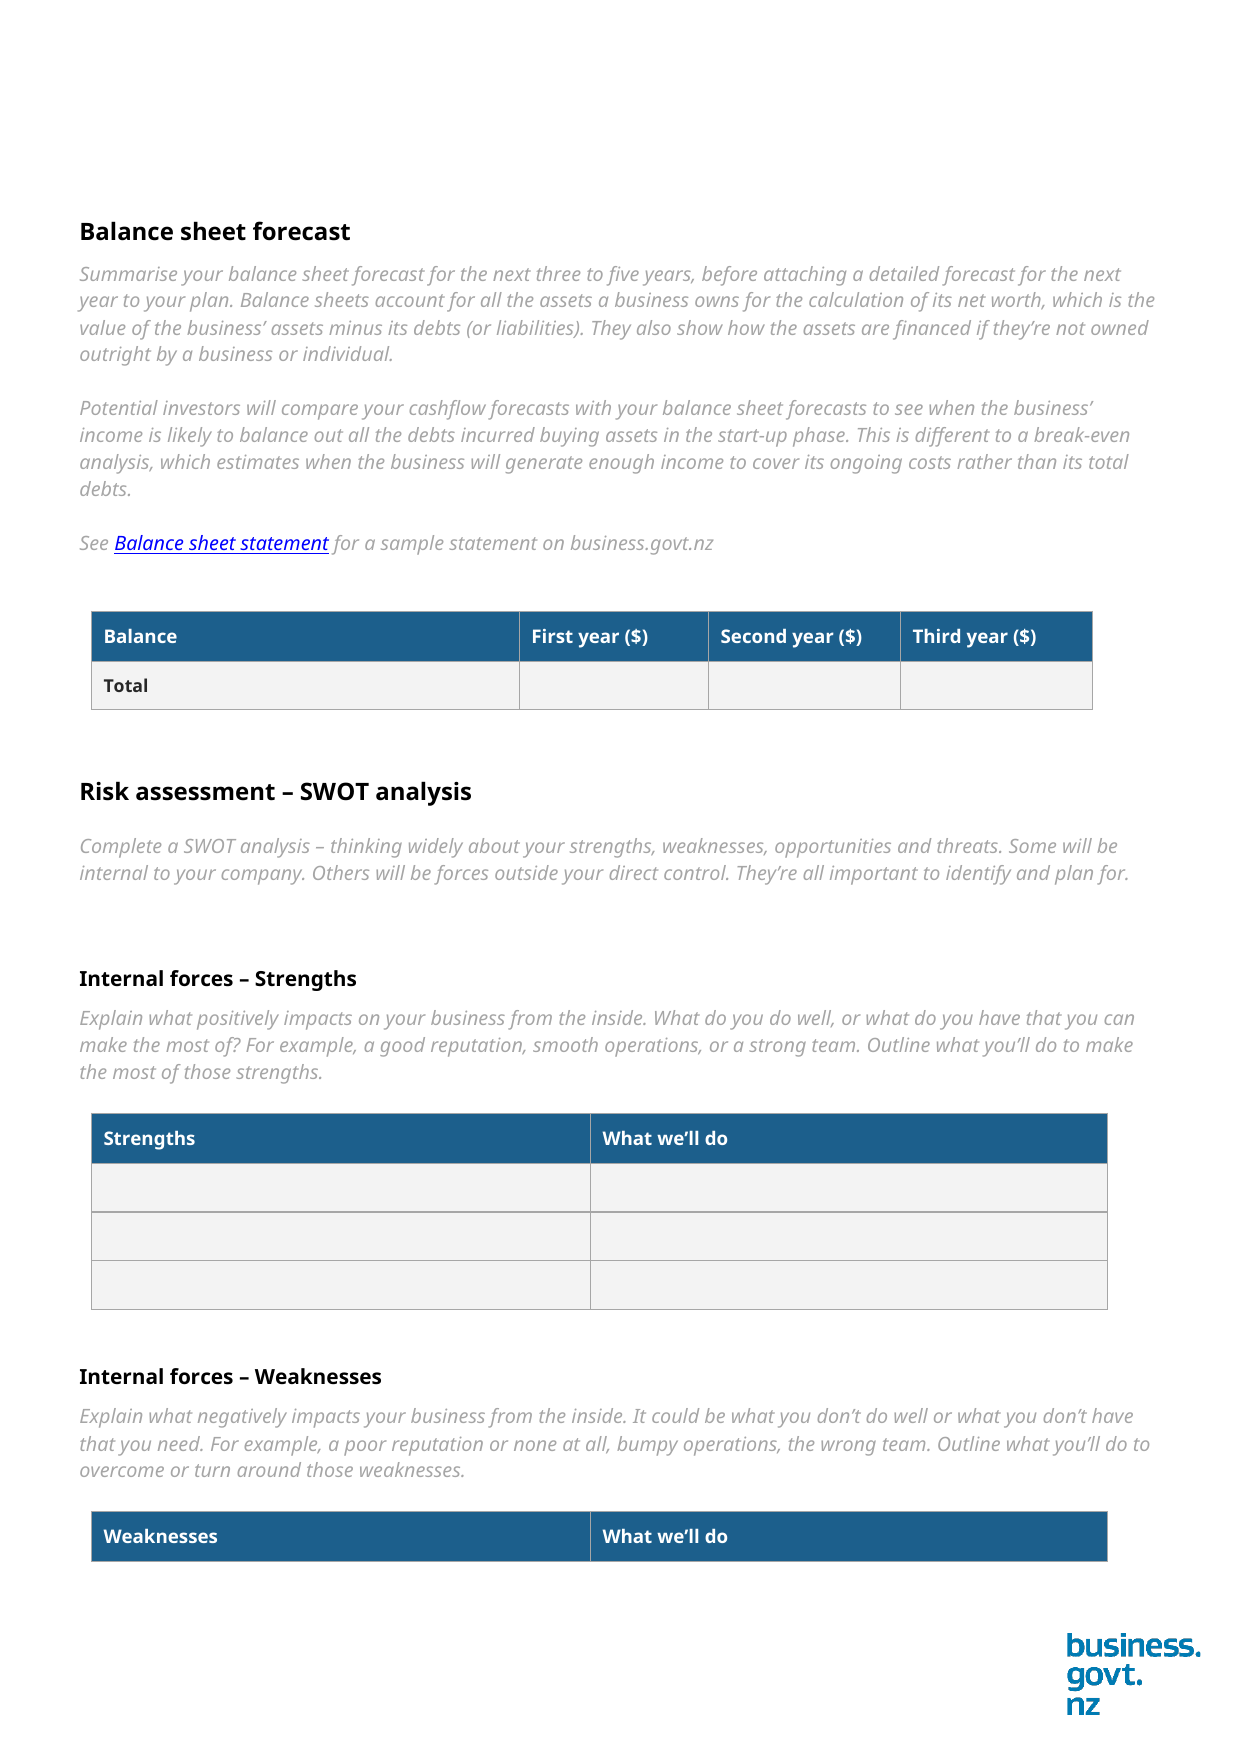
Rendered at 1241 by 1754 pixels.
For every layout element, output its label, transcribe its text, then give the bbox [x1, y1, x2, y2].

table_header Weaknesses [92, 1512, 590, 1561]
table_header Second year ($) [709, 612, 900, 661]
table_cell [92, 1213, 590, 1260]
table_cell [92, 1164, 590, 1211]
table_cell [92, 1261, 590, 1309]
picture [1073, 1671, 1079, 1679]
picture [1091, 1671, 1097, 1681]
picture [1073, 1702, 1078, 1715]
table_header What we’ll do [591, 1512, 1107, 1561]
text Potential investors will compare your cashflow forecasts with your balance sheet forecasts to see when the business’ income is likely to balance out all the debts incurred buying assets in the start-up phase. This is different to a break-even analysis, which estimates when the business will generate enough income to cover its ongoing costs rather than its total debts. [79, 395, 1161, 503]
text Explain what positively impacts on your business from the inside. What do you do well, or what do you have that you can make the most of? For example, a good reputation, smooth operations, or a strong team. Outline what you’ll do to make the most of those strengths. [79, 1004, 1161, 1086]
table_cell [591, 1213, 1107, 1260]
table_cell Total [92, 662, 519, 709]
table_cell [591, 1261, 1107, 1309]
picture [1067, 1633, 1201, 1715]
text See Balance sheet statement for a sample statement on business.govt.nz [79, 529, 1161, 557]
table_header Third year ($) [901, 612, 1092, 661]
table_header What we’ll do [591, 1114, 1107, 1163]
subtitle Internal forces – Weaknesses [79, 1362, 1161, 1390]
table_header First year ($) [520, 612, 708, 661]
text Summarise your balance sheet forecast for the next three to five years, before attaching a detailed forecast for the next year to your plan. Balance sheets account for all the assets a business owns for the calculation of its net worth, which is the value of the business’ assets minus its debts (or liabilities). They also show how the assets are financed if they’re not owned outright by a business or individual. [79, 260, 1161, 368]
subtitle Complete a SWOT analysis – thinking widely about your strengths, weaknesses, opportunities and threats. Some will be internal to your company. Others will be forces outside your direct control. They’re all important to identify and plan for. [79, 833, 1161, 887]
table_cell [901, 662, 1092, 709]
picture [1073, 1643, 1079, 1652]
table_cell [709, 662, 900, 709]
table_cell [591, 1164, 1107, 1211]
text Explain what negatively impacts your business from the inside. It could be what you don’t do well or what you don’t have that you need. For example, a poor reputation or none at all, bumpy operations, the wrong team. Outline what you’ll do to overcome or turn around those weaknesses. [79, 1403, 1161, 1484]
table_cell [520, 662, 708, 709]
subtitle Risk assessment – SWOT analysis [79, 775, 1161, 808]
table_header Strengths [92, 1114, 590, 1163]
table_header Balance [92, 612, 519, 661]
subtitle Balance sheet forecast [79, 215, 1161, 247]
subtitle Internal forces – Strengths [79, 964, 1161, 992]
